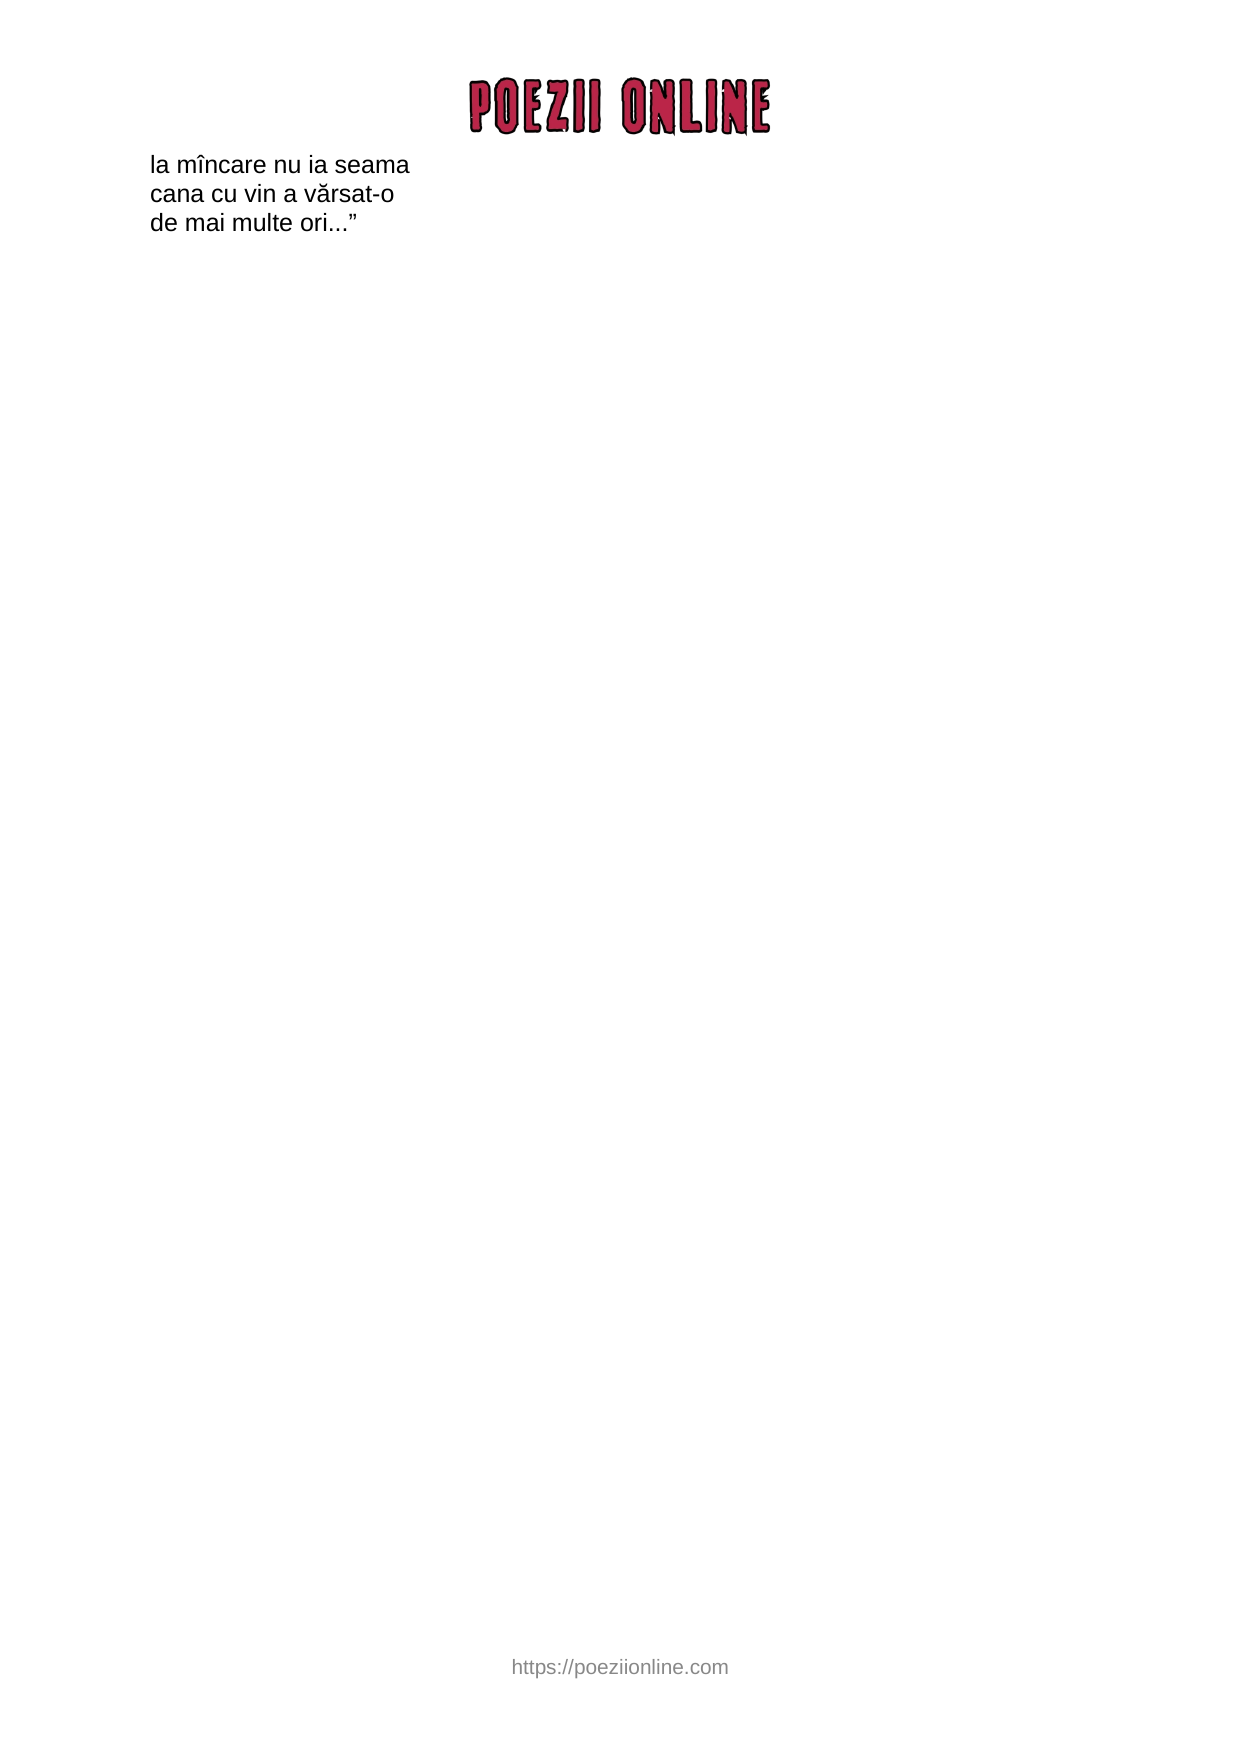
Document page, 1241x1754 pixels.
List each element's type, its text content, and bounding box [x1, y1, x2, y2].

picture [463, 74, 777, 138]
text de mai multe ori...” [150, 207, 1090, 236]
text cana cu vin a vărsat-o [150, 179, 1090, 207]
text la mîncare nu ia seama [150, 150, 1090, 179]
